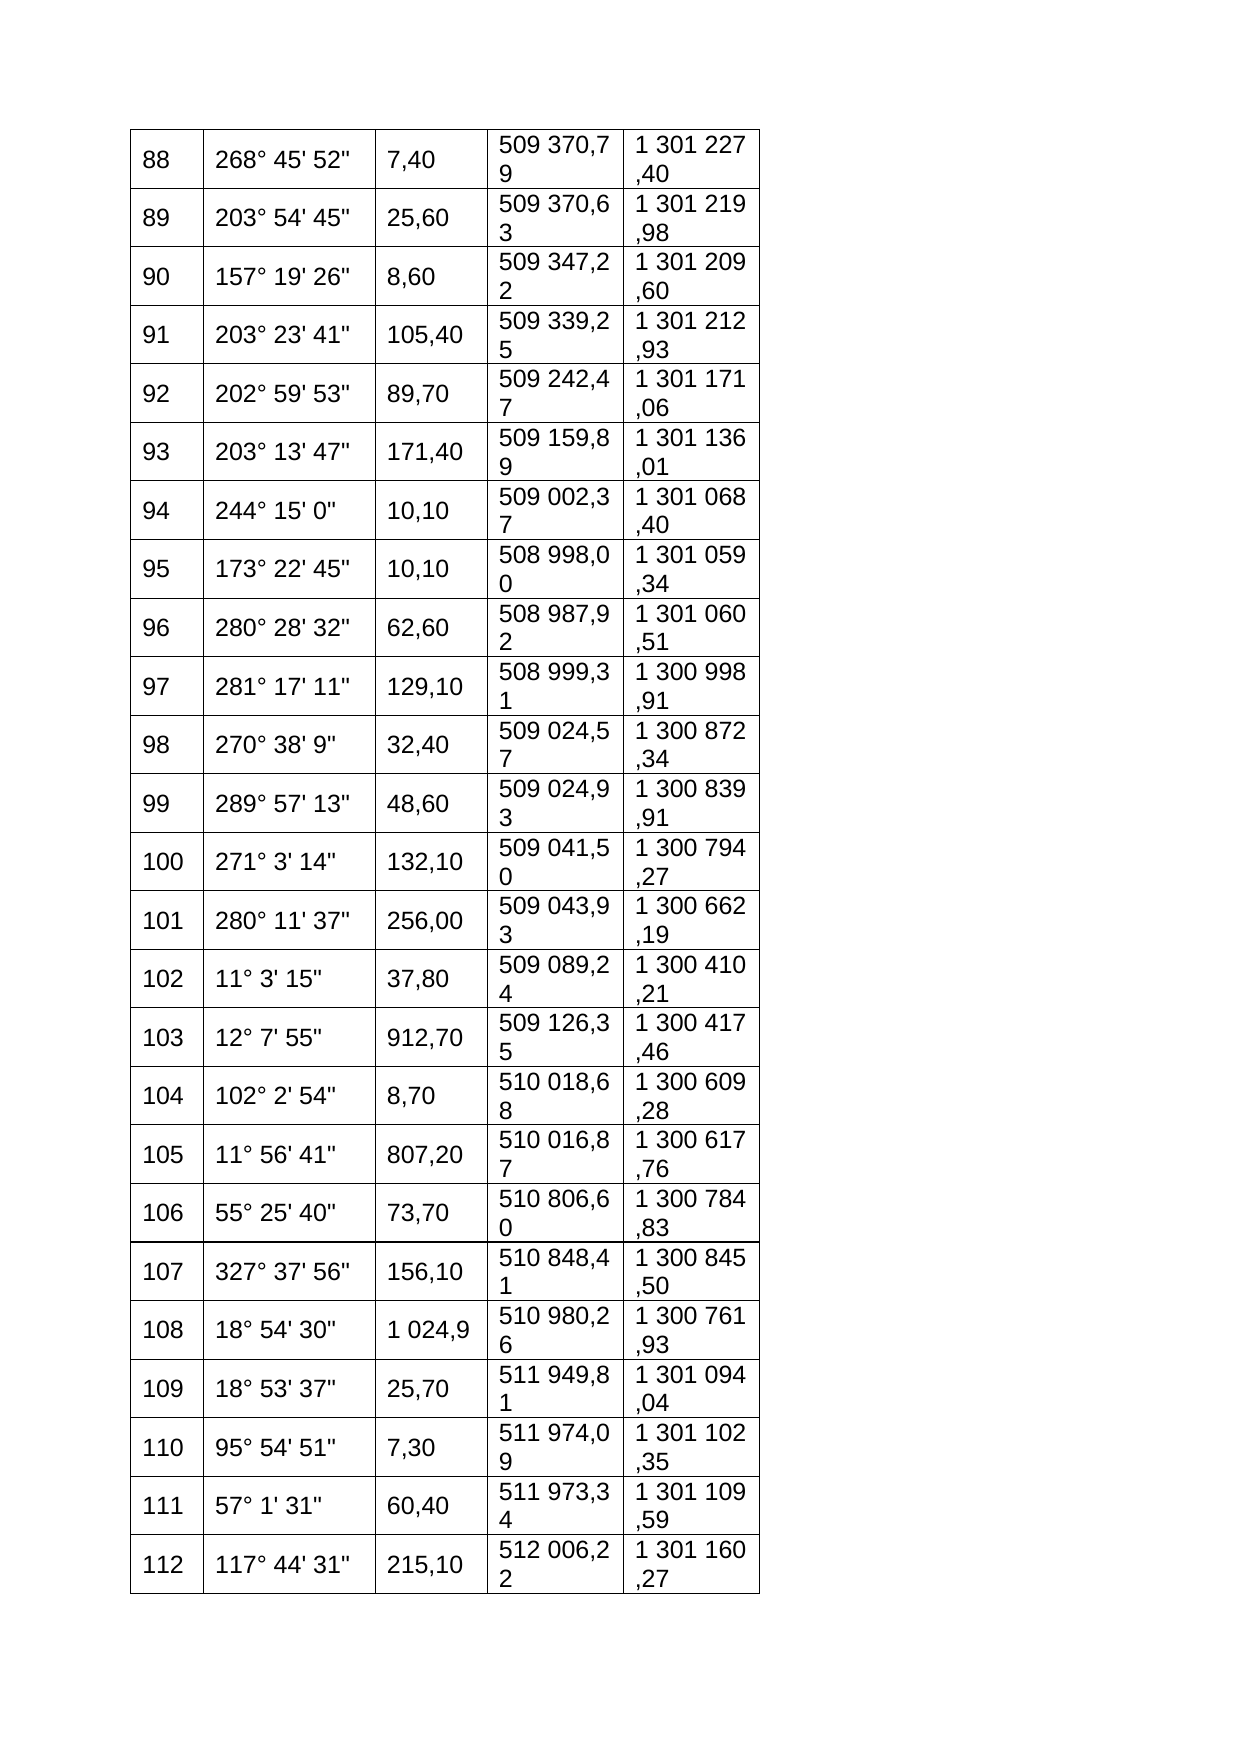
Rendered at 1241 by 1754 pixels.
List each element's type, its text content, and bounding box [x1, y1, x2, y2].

table_cell 1 301 059,34 [624, 540, 759, 597]
table_cell 510 980,26 [488, 1301, 623, 1358]
table_cell 509 370,79 [488, 130, 623, 188]
table_cell 1 301 209,60 [624, 247, 759, 305]
table_cell 97 [131, 657, 203, 714]
table_cell 509 347,22 [488, 247, 623, 305]
table_cell 509 089,24 [488, 950, 623, 1007]
table_cell 109 [131, 1360, 203, 1417]
table_cell 100 [131, 833, 203, 890]
table_cell 92 [131, 364, 203, 422]
table_cell 62,60 [376, 599, 487, 656]
table_cell 93 [131, 423, 203, 480]
table_cell 1 300 761,93 [624, 1301, 759, 1358]
table_cell 1 301 109,59 [624, 1477, 759, 1534]
table_cell 129,10 [376, 657, 487, 714]
table_cell 289° 57' 13" [204, 774, 375, 832]
table_cell 1 300 417,46 [624, 1008, 759, 1066]
table_cell 104 [131, 1067, 203, 1124]
table_cell 1 301 171,06 [624, 364, 759, 422]
table_cell 99 [131, 774, 203, 832]
table_cell 327° 37' 56" [204, 1243, 375, 1300]
table_cell 60,40 [376, 1477, 487, 1534]
table_cell 509 024,93 [488, 774, 623, 832]
table_cell 25,60 [376, 189, 487, 246]
table_cell 156,10 [376, 1243, 487, 1300]
table_cell 57° 1' 31" [204, 1477, 375, 1534]
table_cell 157° 19' 26" [204, 247, 375, 305]
table_cell 511 974,09 [488, 1418, 623, 1476]
table_cell 95 [131, 540, 203, 597]
table_cell 102° 2' 54" [204, 1067, 375, 1124]
table_cell 11° 56' 41" [204, 1125, 375, 1183]
table_cell 509 370,63 [488, 189, 623, 246]
table_cell 96 [131, 599, 203, 656]
table_cell 508 999,31 [488, 657, 623, 714]
table_cell 1 300 839,91 [624, 774, 759, 832]
table_cell 202° 59' 53" [204, 364, 375, 422]
table_cell 132,10 [376, 833, 487, 890]
table_cell 1 024,9 [376, 1301, 487, 1358]
table_cell 509 159,89 [488, 423, 623, 480]
table_cell 1 301 160,27 [624, 1535, 759, 1593]
table_cell 511 949,81 [488, 1360, 623, 1417]
table_cell 280° 28' 32" [204, 599, 375, 656]
table_cell 1 301 060,51 [624, 599, 759, 656]
table_cell 509 024,57 [488, 716, 623, 773]
table_cell 73,70 [376, 1184, 487, 1241]
table_cell 1 300 998,91 [624, 657, 759, 714]
table_cell 7,30 [376, 1418, 487, 1476]
table_cell 1 300 794,27 [624, 833, 759, 890]
table_cell 509 339,25 [488, 306, 623, 363]
table_cell 108 [131, 1301, 203, 1358]
table_cell 110 [131, 1418, 203, 1476]
table_cell 912,70 [376, 1008, 487, 1066]
table_cell 102 [131, 950, 203, 1007]
table_cell 89 [131, 189, 203, 246]
table_cell 512 006,22 [488, 1535, 623, 1593]
table_cell 37,80 [376, 950, 487, 1007]
table_cell 510 806,60 [488, 1184, 623, 1241]
table_cell 1 300 617,76 [624, 1125, 759, 1183]
table_cell 270° 38' 9" [204, 716, 375, 773]
table_cell 7,40 [376, 130, 487, 188]
table_cell 509 002,37 [488, 481, 623, 539]
table_cell 1 301 136,01 [624, 423, 759, 480]
table_cell 1 301 068,40 [624, 481, 759, 539]
table_cell 25,70 [376, 1360, 487, 1417]
table_cell 32,40 [376, 716, 487, 773]
table_cell 94 [131, 481, 203, 539]
table_cell 1 301 219,98 [624, 189, 759, 246]
table_cell 171,40 [376, 423, 487, 480]
table_cell 268° 45' 52" [204, 130, 375, 188]
table_cell 101 [131, 891, 203, 949]
table_cell 203° 23' 41" [204, 306, 375, 363]
table_cell 203° 54' 45" [204, 189, 375, 246]
table_cell 117° 44' 31" [204, 1535, 375, 1593]
table_cell 105 [131, 1125, 203, 1183]
table_cell 511 973,34 [488, 1477, 623, 1534]
table_cell 510 016,87 [488, 1125, 623, 1183]
table_cell 510 848,41 [488, 1243, 623, 1300]
table_cell 1 301 212,93 [624, 306, 759, 363]
table_cell 12° 7' 55" [204, 1008, 375, 1066]
table_cell 509 242,47 [488, 364, 623, 422]
table_cell 1 300 609,28 [624, 1067, 759, 1124]
table_cell 10,10 [376, 540, 487, 597]
table_cell 105,40 [376, 306, 487, 363]
table_cell 95° 54' 51" [204, 1418, 375, 1476]
table_cell 89,70 [376, 364, 487, 422]
table_cell 107 [131, 1243, 203, 1300]
table_cell 90 [131, 247, 203, 305]
table_cell 1 300 845,50 [624, 1243, 759, 1300]
table_cell 1 301 102,35 [624, 1418, 759, 1476]
table_cell 1 301 227,40 [624, 130, 759, 188]
table_cell 1 300 410,21 [624, 950, 759, 1007]
table_cell 1 300 784,83 [624, 1184, 759, 1241]
table_cell 98 [131, 716, 203, 773]
table_cell 173° 22' 45" [204, 540, 375, 597]
table_cell 1 300 872,34 [624, 716, 759, 773]
table_cell 1 300 662,19 [624, 891, 759, 949]
table_cell 509 041,50 [488, 833, 623, 890]
table_cell 111 [131, 1477, 203, 1534]
table_cell 256,00 [376, 891, 487, 949]
table_cell 807,20 [376, 1125, 487, 1183]
table_cell 510 018,68 [488, 1067, 623, 1124]
table_cell 509 126,35 [488, 1008, 623, 1066]
table_cell 112 [131, 1535, 203, 1593]
table_cell 1 301 094,04 [624, 1360, 759, 1417]
table_cell 271° 3' 14" [204, 833, 375, 890]
table_cell 48,60 [376, 774, 487, 832]
table_cell 11° 3' 15" [204, 950, 375, 1007]
table_cell 18° 54' 30" [204, 1301, 375, 1358]
table_cell 244° 15' 0" [204, 481, 375, 539]
table_cell 508 987,92 [488, 599, 623, 656]
table_cell 91 [131, 306, 203, 363]
table_cell 203° 13' 47" [204, 423, 375, 480]
table_cell 8,70 [376, 1067, 487, 1124]
table_cell 8,60 [376, 247, 487, 305]
table_cell 215,10 [376, 1535, 487, 1593]
table_cell 10,10 [376, 481, 487, 539]
table_cell 88 [131, 130, 203, 188]
table_cell 103 [131, 1008, 203, 1066]
table_cell 18° 53' 37" [204, 1360, 375, 1417]
table_cell 509 043,93 [488, 891, 623, 949]
table_cell 508 998,00 [488, 540, 623, 597]
table_cell 280° 11' 37" [204, 891, 375, 949]
table_cell 106 [131, 1184, 203, 1241]
table_cell 281° 17' 11" [204, 657, 375, 714]
table_cell 55° 25' 40" [204, 1184, 375, 1241]
